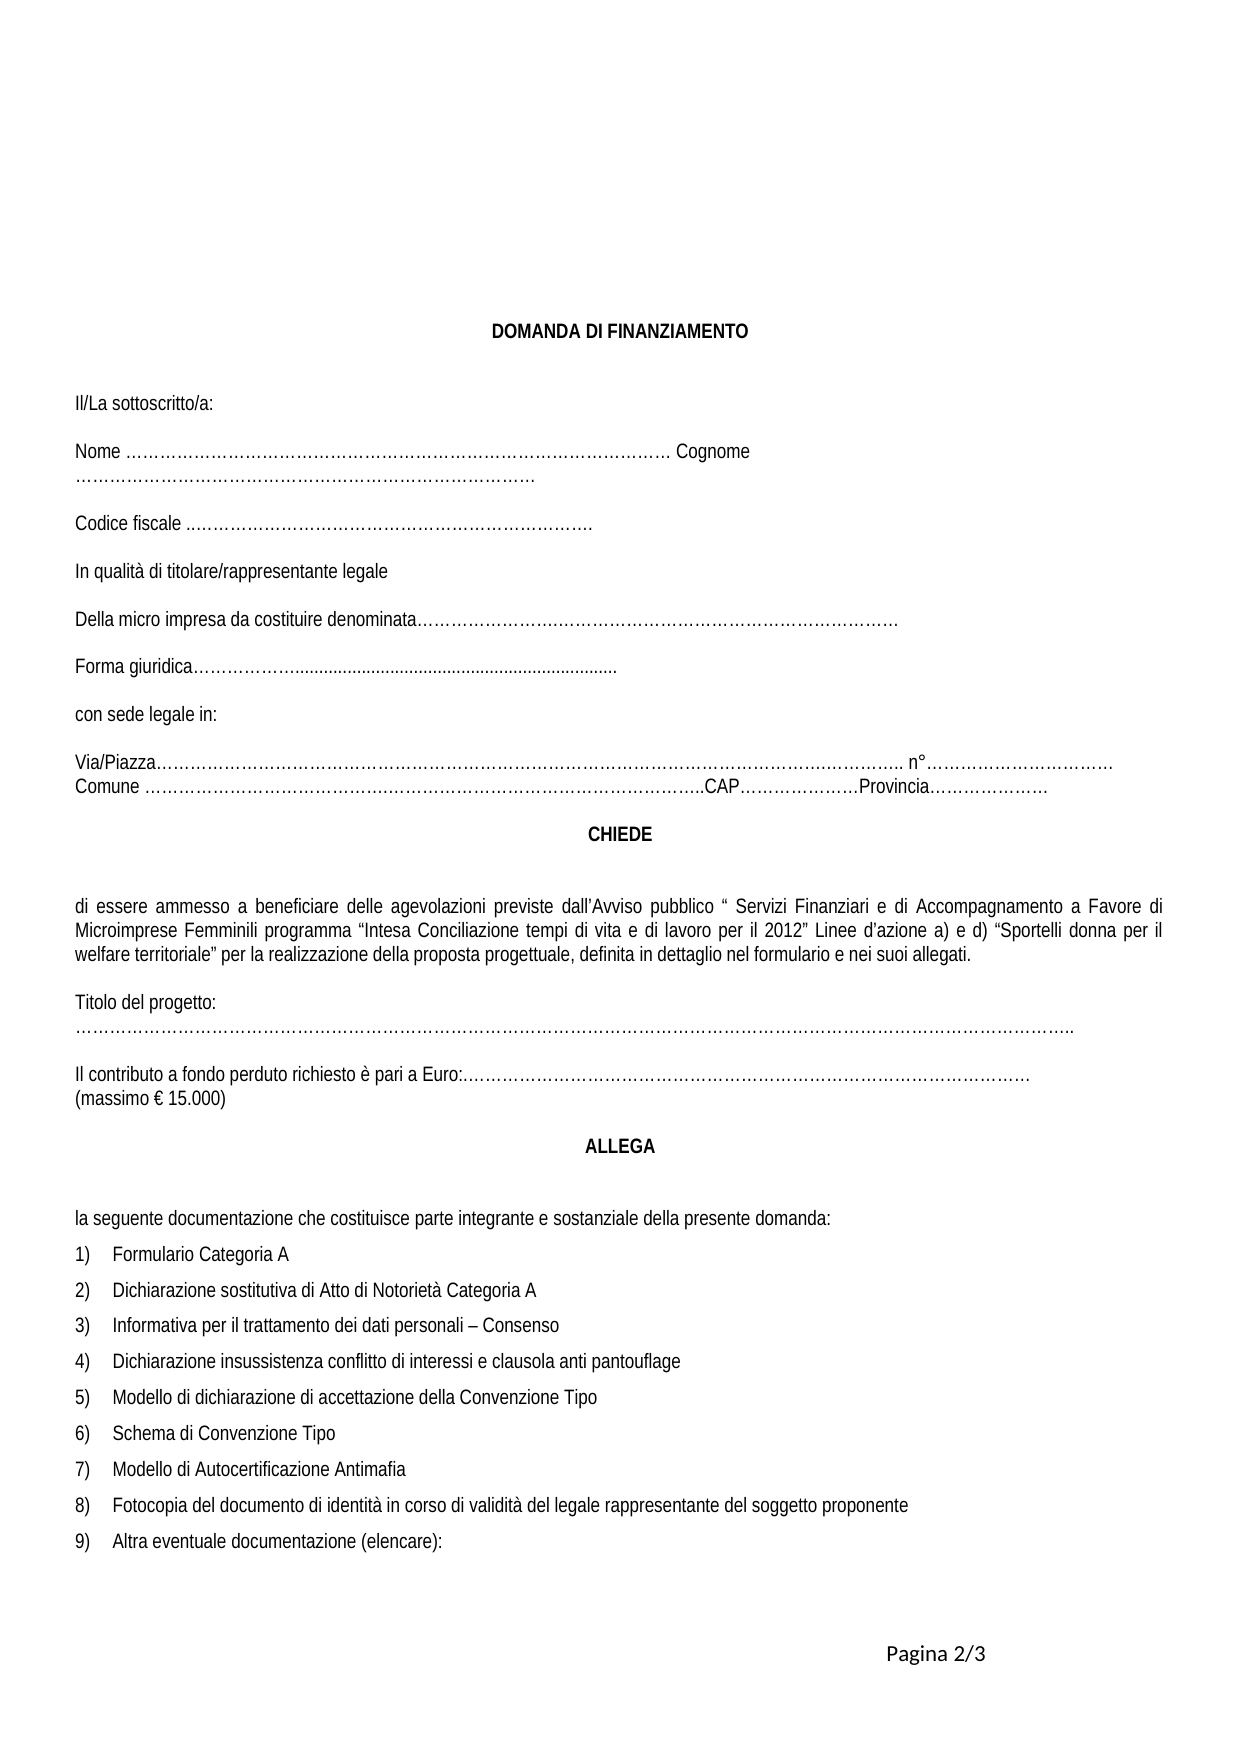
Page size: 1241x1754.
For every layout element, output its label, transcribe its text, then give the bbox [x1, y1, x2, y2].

text la seguente documentazione che costituisce parte integrante e sostanziale della presente domanda: [75, 1206, 1165, 1229]
list Fotocopia del documento di identità in corso di validità del legale rappresentante del soggetto proponente [75, 1493, 1165, 1517]
text ALLEGA [75, 1134, 1165, 1158]
text DOMANDA DI FINANZIAMENTO [75, 319, 1165, 343]
list Altra eventuale documentazione (elencare): [75, 1529, 1165, 1553]
text con sede legale in: [75, 702, 1165, 726]
list Dichiarazione sostitutiva di Atto di Notorietà Categoria A [75, 1277, 1165, 1301]
text Il contributo a fondo perduto richiesto è pari a Euro:.……………………………………………………………………………………… [75, 1062, 1165, 1086]
list Schema di Convenzione Tipo [75, 1421, 1165, 1445]
text Codice fiscale ..……………………………………………………………. [75, 511, 1165, 535]
text CHIEDE [75, 822, 1165, 846]
text Comune …………………………………….………………………………………………..CAP…………………Provincia………………… [75, 774, 1165, 798]
text Nome …………………………………………………………………………………… Cognome ……………………………………………………………………… [75, 439, 1165, 487]
text ………………………………………………………………………………………………………………………………………………………….. [75, 1014, 1165, 1038]
text In qualità di titolare/rappresentante legale [75, 559, 1165, 583]
text Il/La sottoscritto/a: [75, 391, 1165, 415]
list Formulario Categoria A [75, 1242, 1165, 1266]
text di essere ammesso a beneficiare delle agevolazioni previste dall’Avviso pubblico “ Servizi Finanziari e di Accompagnamento a Favore di Microimprese Femminili programma “Intesa Conciliazione tempi di vita e di lavoro per il Linee d’azione a) e d) “Sportelli donna per il welfare territoriale” per la realizzazione della proposta progettuale, definita in dettaglio nel formulario e nei suoi allegati. [75, 894, 1165, 966]
list Modello di Autocertificazione Antimafia [75, 1457, 1165, 1481]
list Modello di dichiarazione di accettazione della Convenzione Tipo [75, 1385, 1165, 1409]
text (massimo € 15.000) [75, 1086, 1165, 1110]
list Dichiarazione insussistenza conflitto di interessi e clausola anti pantouflage [75, 1349, 1165, 1373]
list Informativa per il trattamento dei dati personali – Consenso [75, 1313, 1165, 1337]
text Della micro impresa da costituire denominata…………………….…………………………………………………… [75, 607, 1165, 631]
text Forma giuridica……………….................................................................... [75, 654, 1165, 678]
text Via/Piazza……………………………………………………………………………………………………….………….. n°…………………………… [75, 750, 1165, 774]
text Titolo del progetto: [75, 990, 1165, 1014]
